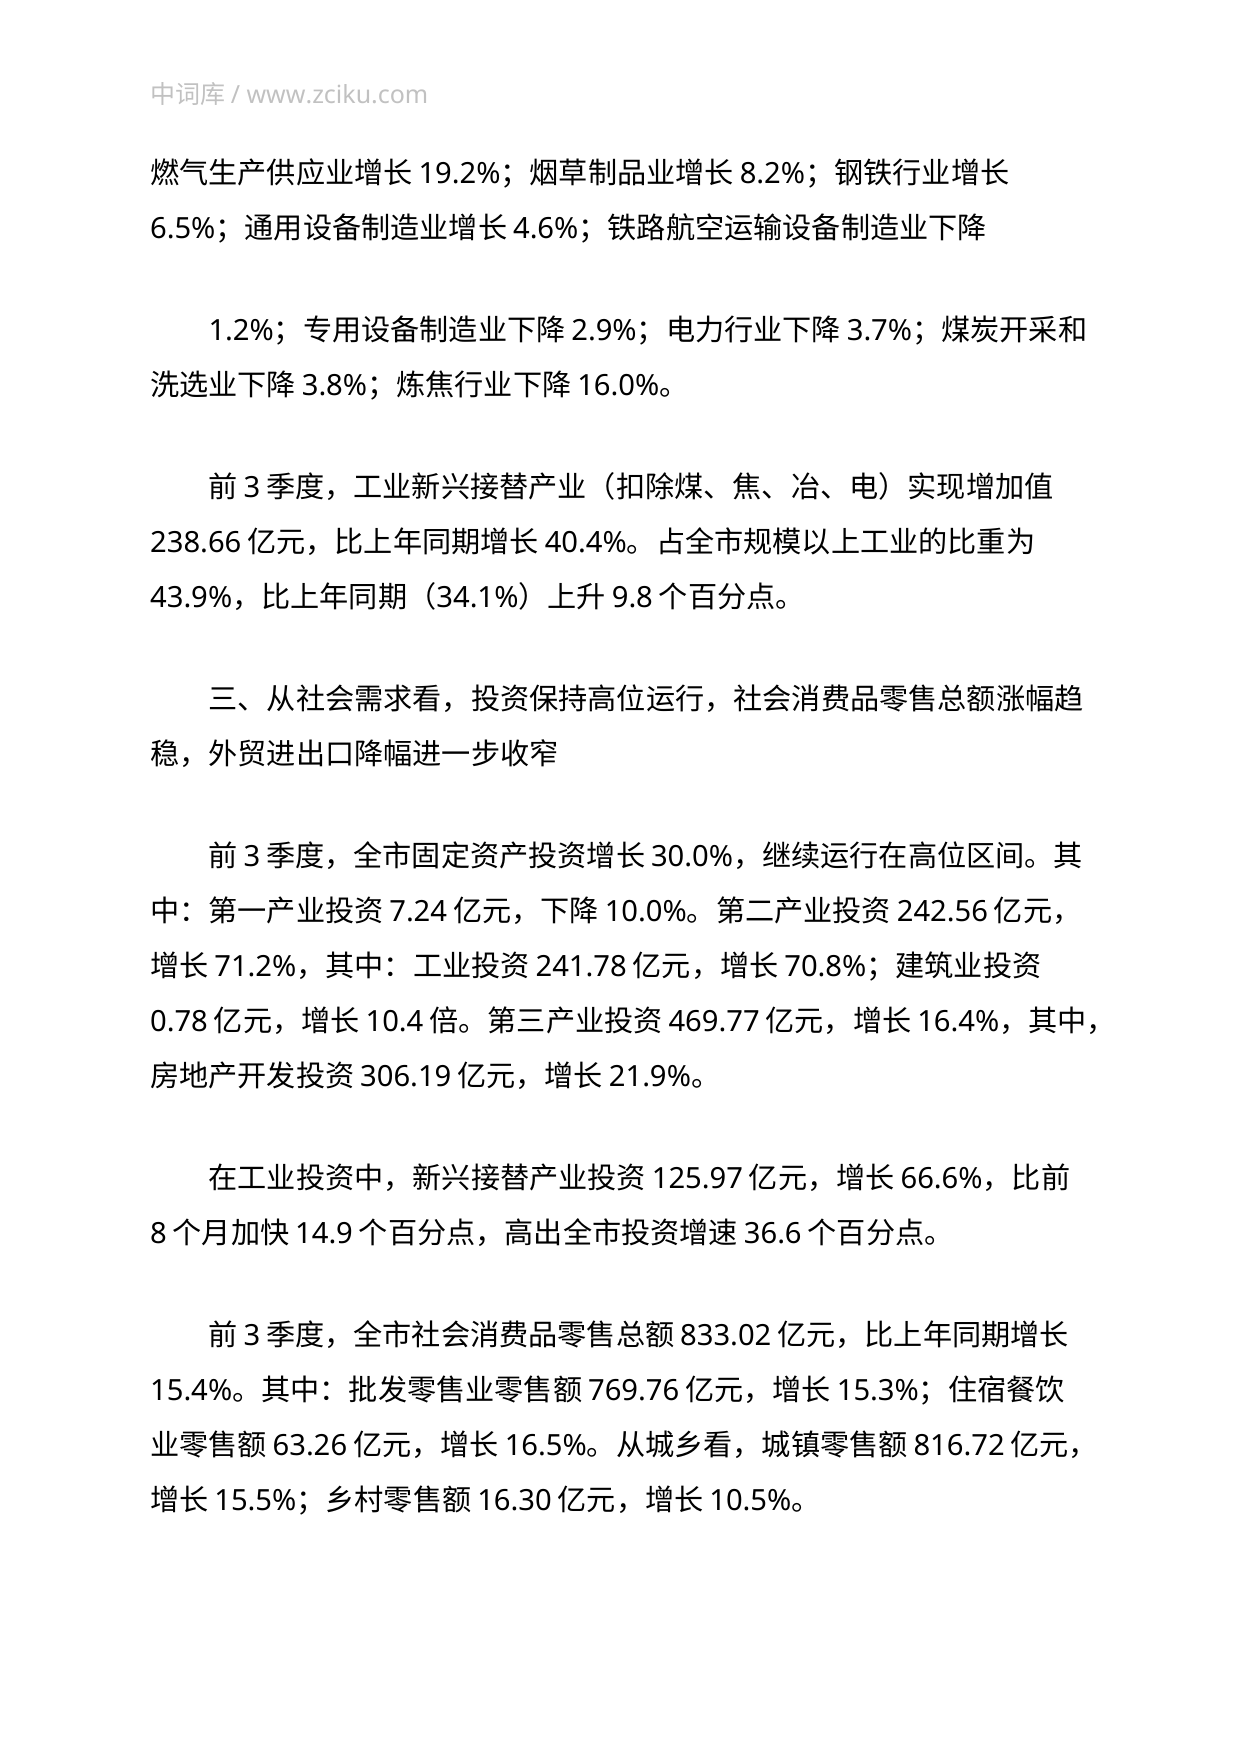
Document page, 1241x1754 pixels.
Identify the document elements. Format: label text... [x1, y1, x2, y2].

text 前3季度，全市社会消费品零售总额833.02亿元，比上年同期增长15.4%。其中：批发零售业零售额769.76亿元，增长15.3%；住宿餐饮业零售额63.26亿元，增长16.5%。从城乡看，城镇零售额816.72亿元，增长15.5%；乡村零售额16.30亿元，增长10.5%。 [150, 1312, 1090, 1519]
text 在工业投资中，新兴接替产业投资125.97亿元，增长66.6%，比前8个月加快14.9个百分点，高出全市投资增速36.6个百分点。 [150, 1154, 1090, 1252]
text 前3季度，全市固定资产投资增长30.0%，继续运行在高位区间。其中：第一产业投资7.24亿元，下降10.0%。第二产业投资242.56亿元，增长71.2%，其中：工业投资241.78亿元，增长70.8%；建筑业投资0.78亿元，增长10.4倍。第三产业投资469.77亿元，增长16.4%，其中，房地产开发投资306.19亿元，增长21.9%。 [150, 833, 1090, 1095]
text 1.2%；专用设备制造业下降2.9%；电力行业下降3.7%；煤炭开采和洗选业下降3.8%；炼焦行业下降16.0%。 [150, 307, 1090, 404]
text 前3季度，工业新兴接替产业（扣除煤、焦、冶、电）实现增加值238.66亿元，比上年同期增长40.4%。占全市规模以上工业的比重为43.9%，比上年同期（34.1%）上升9.8个百分点。 [150, 464, 1090, 616]
text 三、从社会需求看，投资保持高位运行，社会消费品零售总额涨幅趋稳，外贸进出口降幅进一步收窄 [150, 676, 1090, 773]
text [150, 150, 1090, 247]
